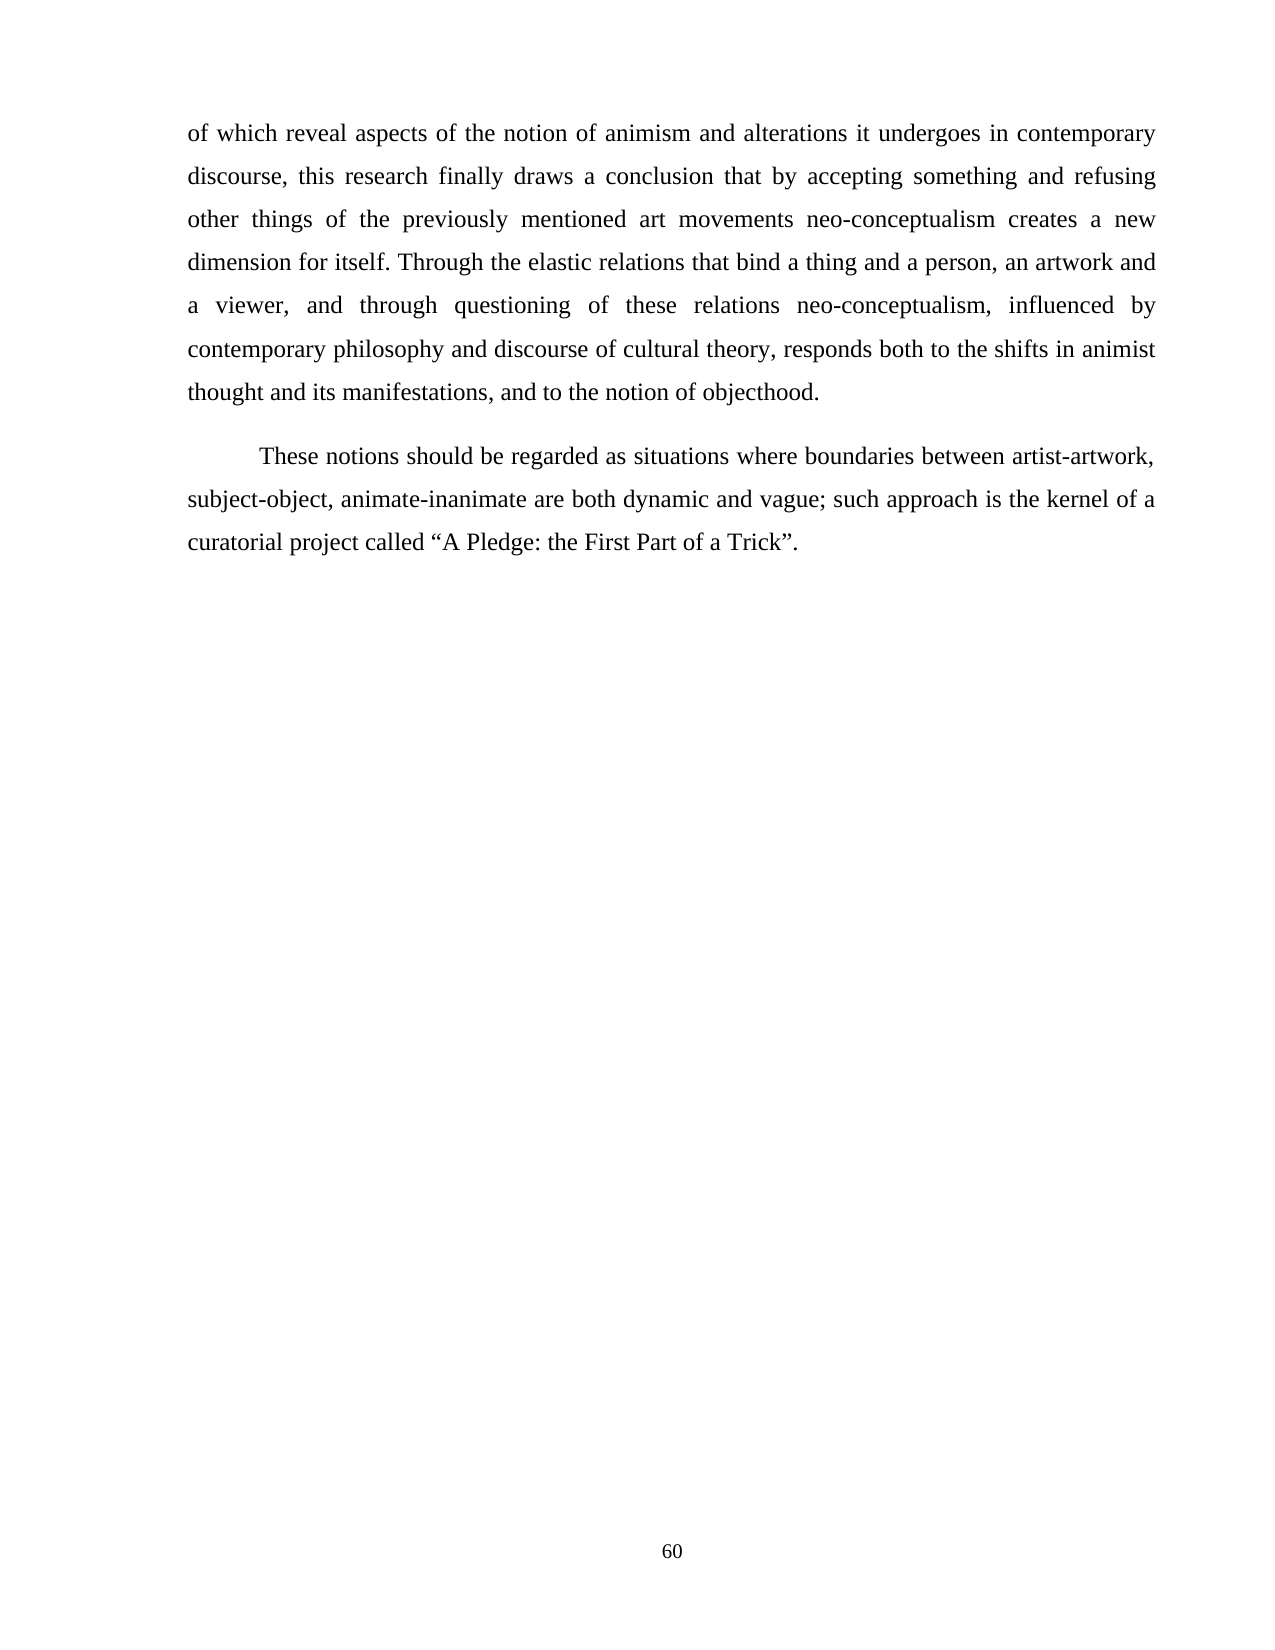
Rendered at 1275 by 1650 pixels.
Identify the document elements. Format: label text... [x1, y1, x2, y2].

text These notions should be regarded as situations where boundaries between artist-artwork, subject-object, animate-inanimate are both dynamic and vague; such approach is the kernel of a curatorial project called “A Pledge: the First Part of a Trick”. [187, 441, 1157, 556]
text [187, 118, 1157, 406]
